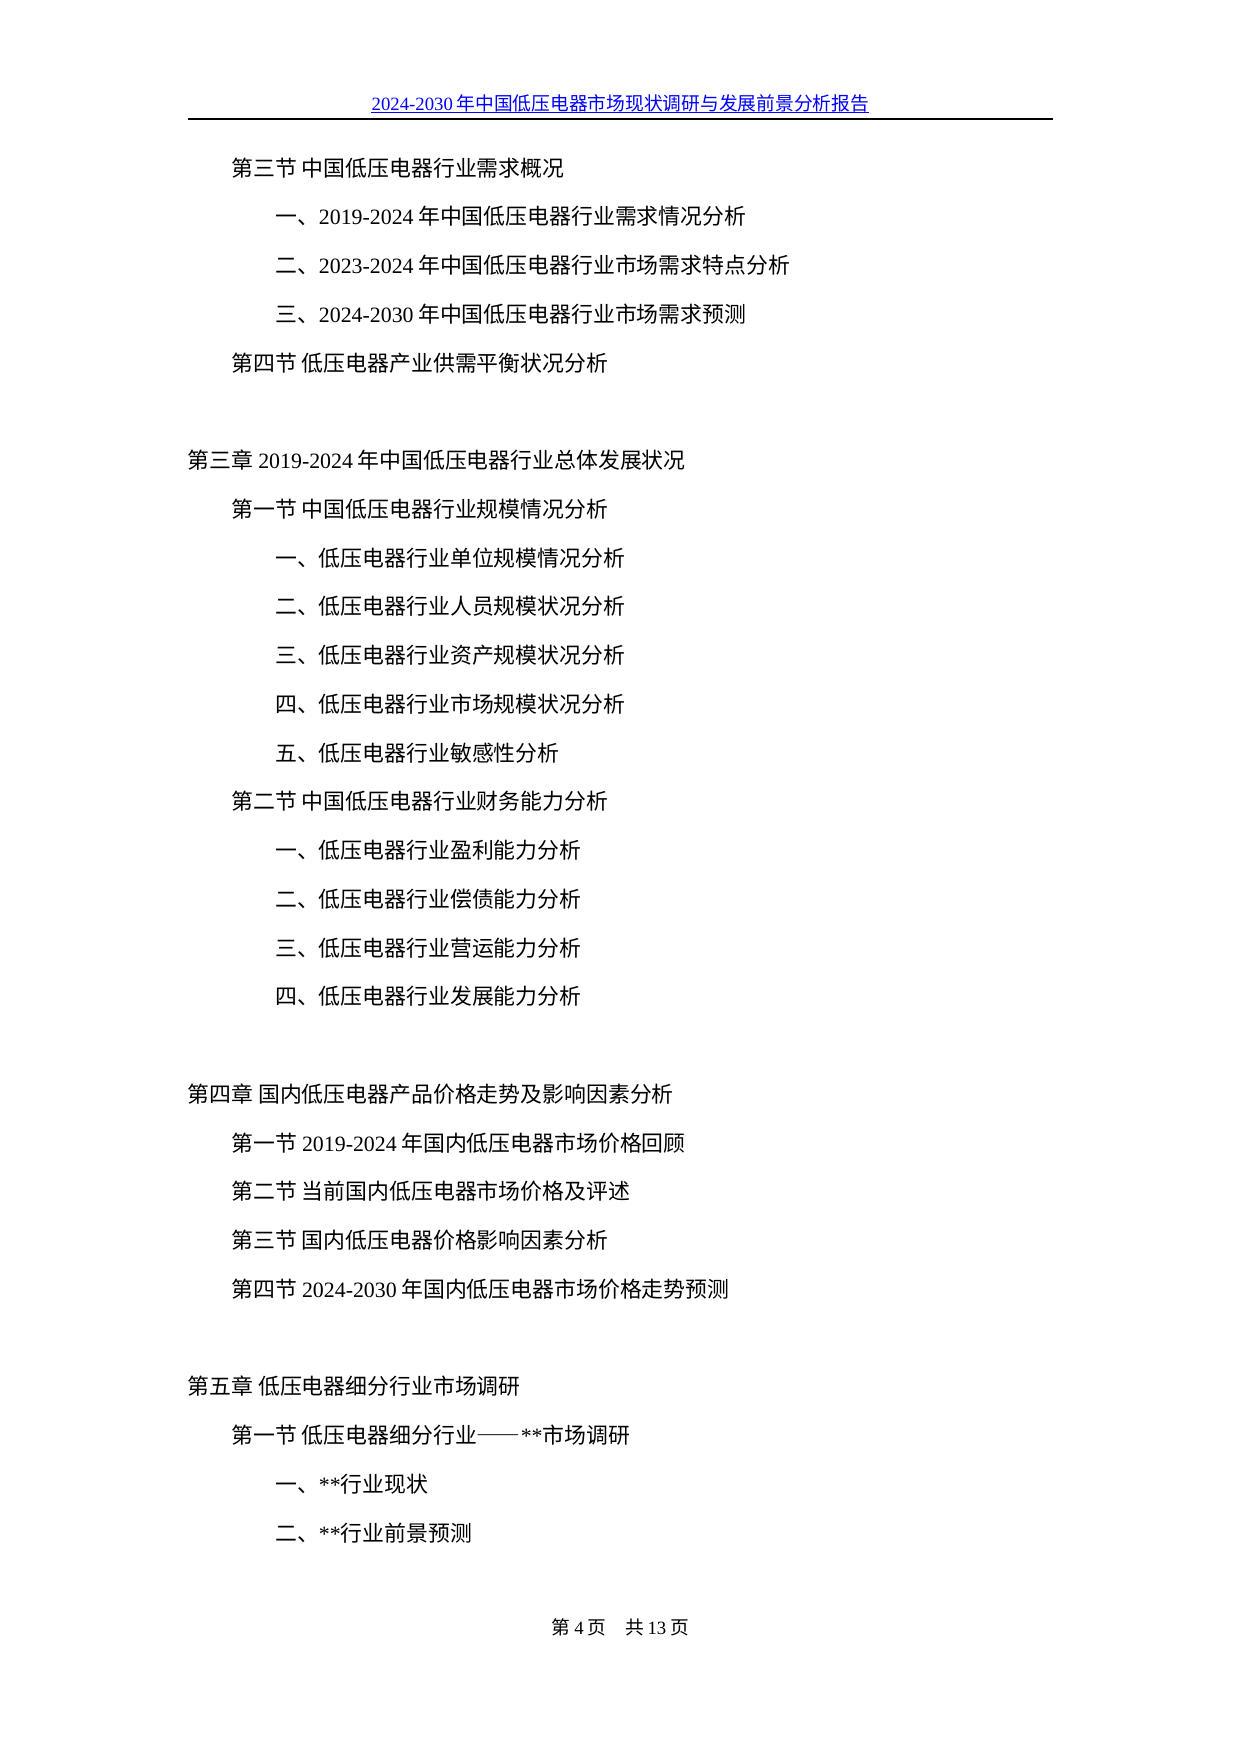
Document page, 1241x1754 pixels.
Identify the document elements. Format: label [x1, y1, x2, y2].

text [187, 150, 1053, 1548]
